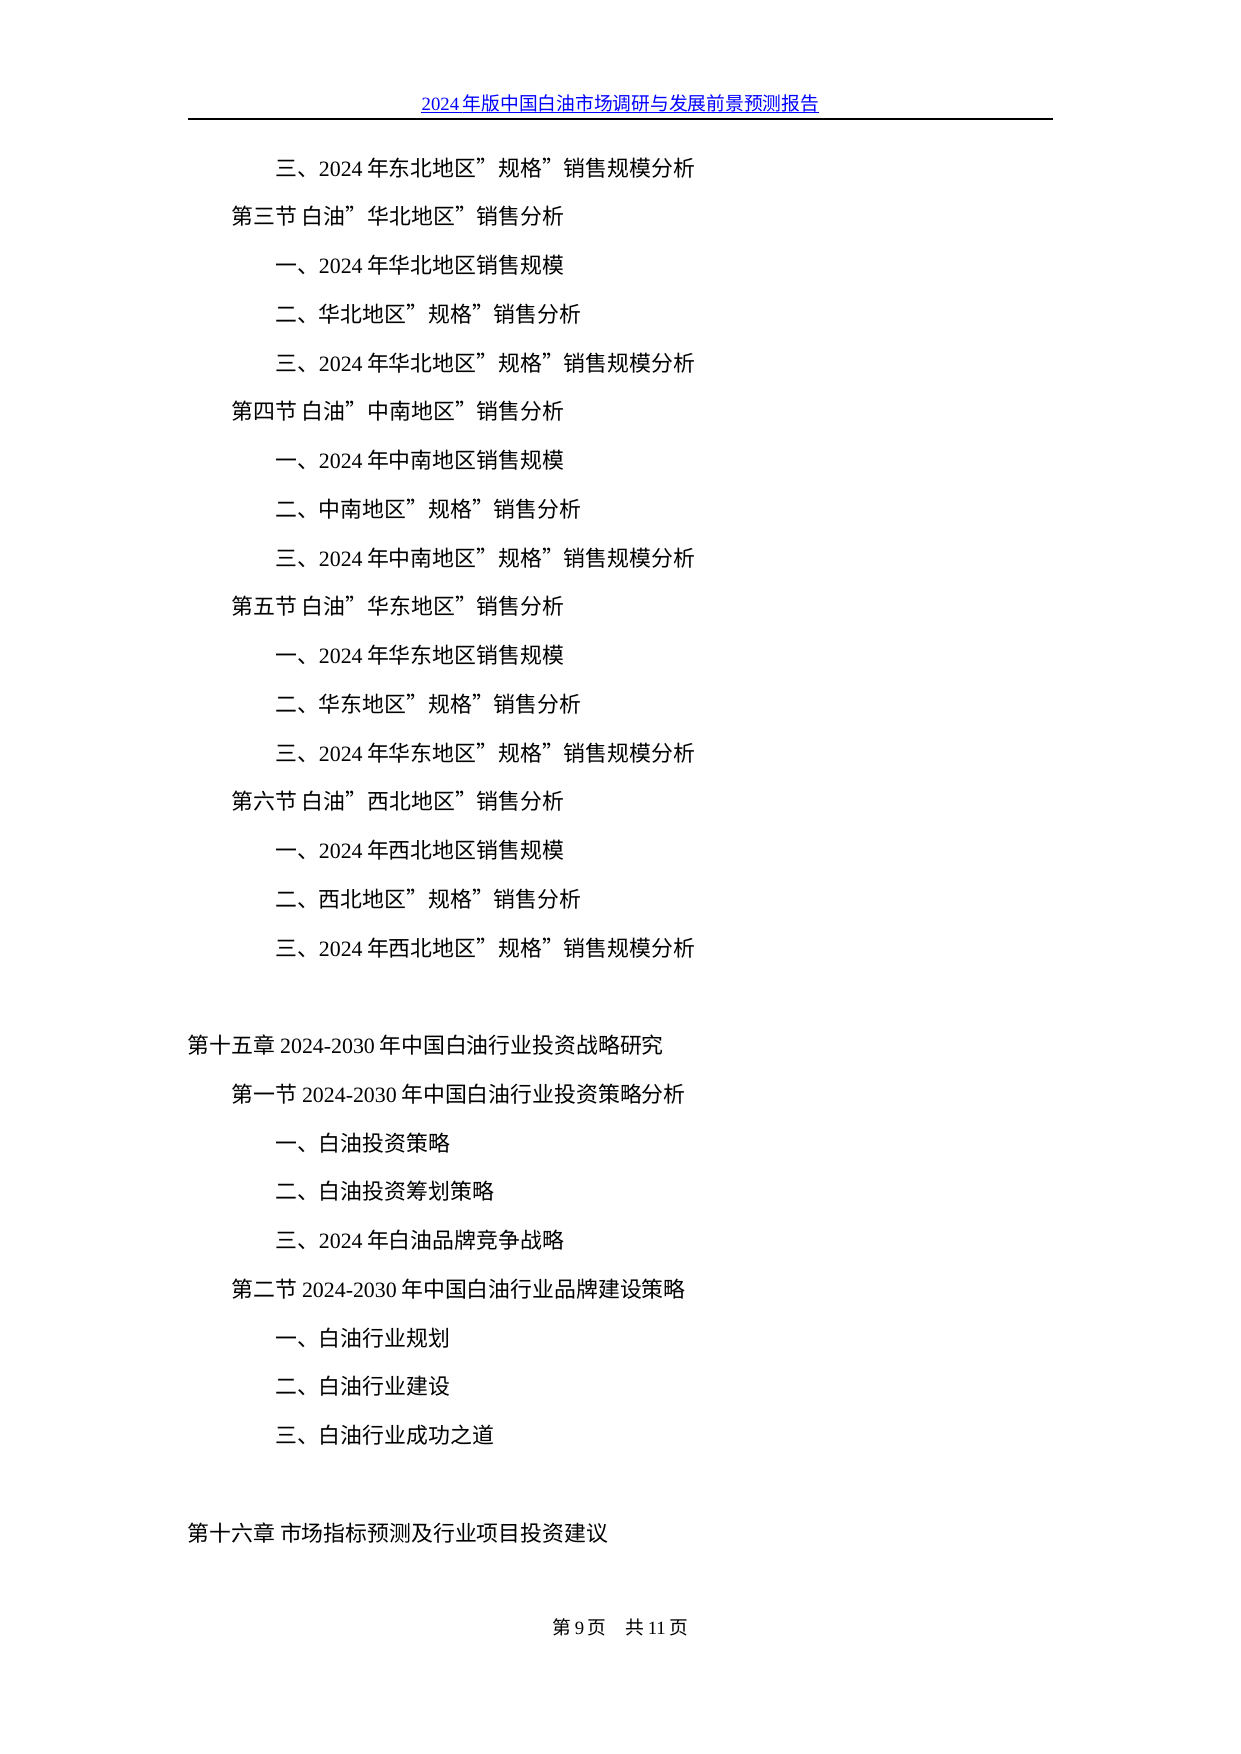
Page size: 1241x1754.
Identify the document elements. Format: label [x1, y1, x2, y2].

text [187, 150, 1053, 1548]
